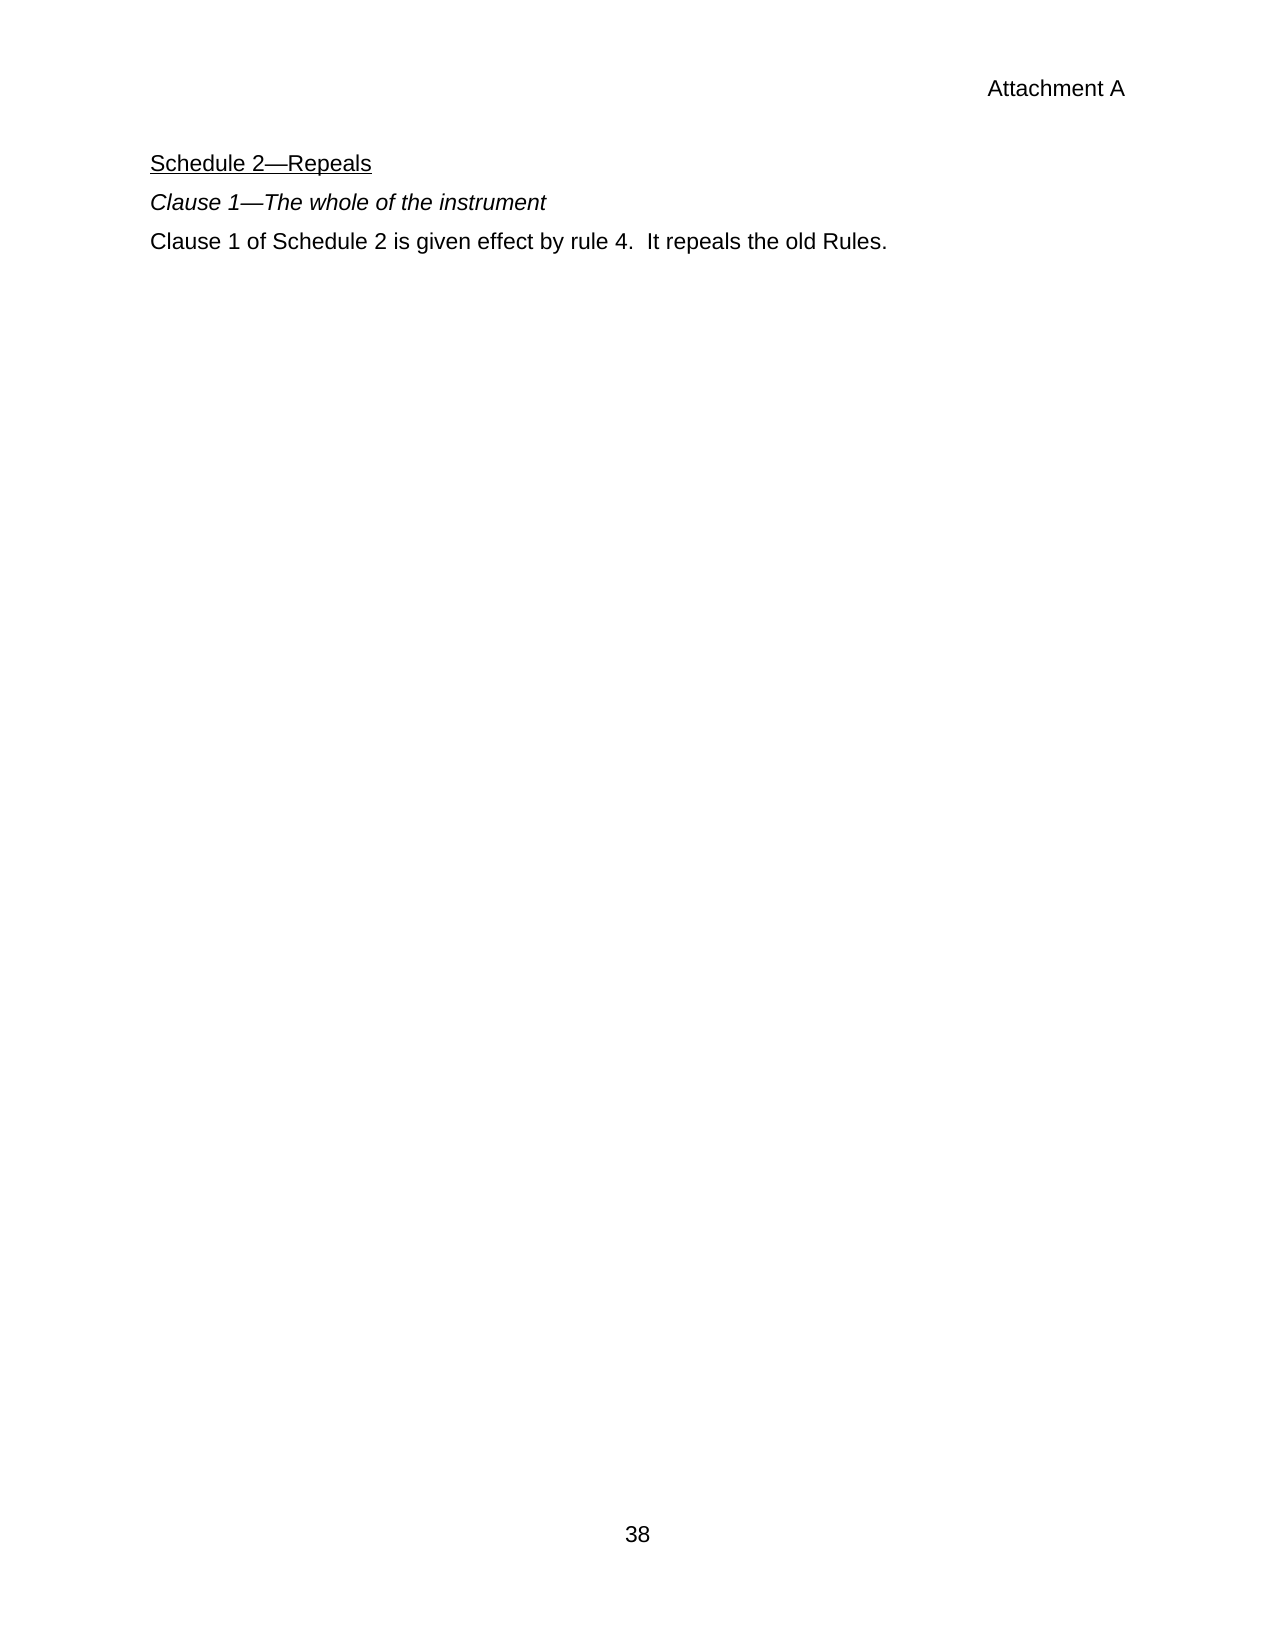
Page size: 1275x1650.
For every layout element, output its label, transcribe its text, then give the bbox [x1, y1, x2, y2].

text Clause 1 of Schedule 2 is given effect by rule 4. It repeals the old Rules. [150, 228, 1125, 254]
text Clause 1—The whole of the instrument [150, 189, 1125, 215]
text Schedule 2—Repeals [150, 150, 1125, 176]
